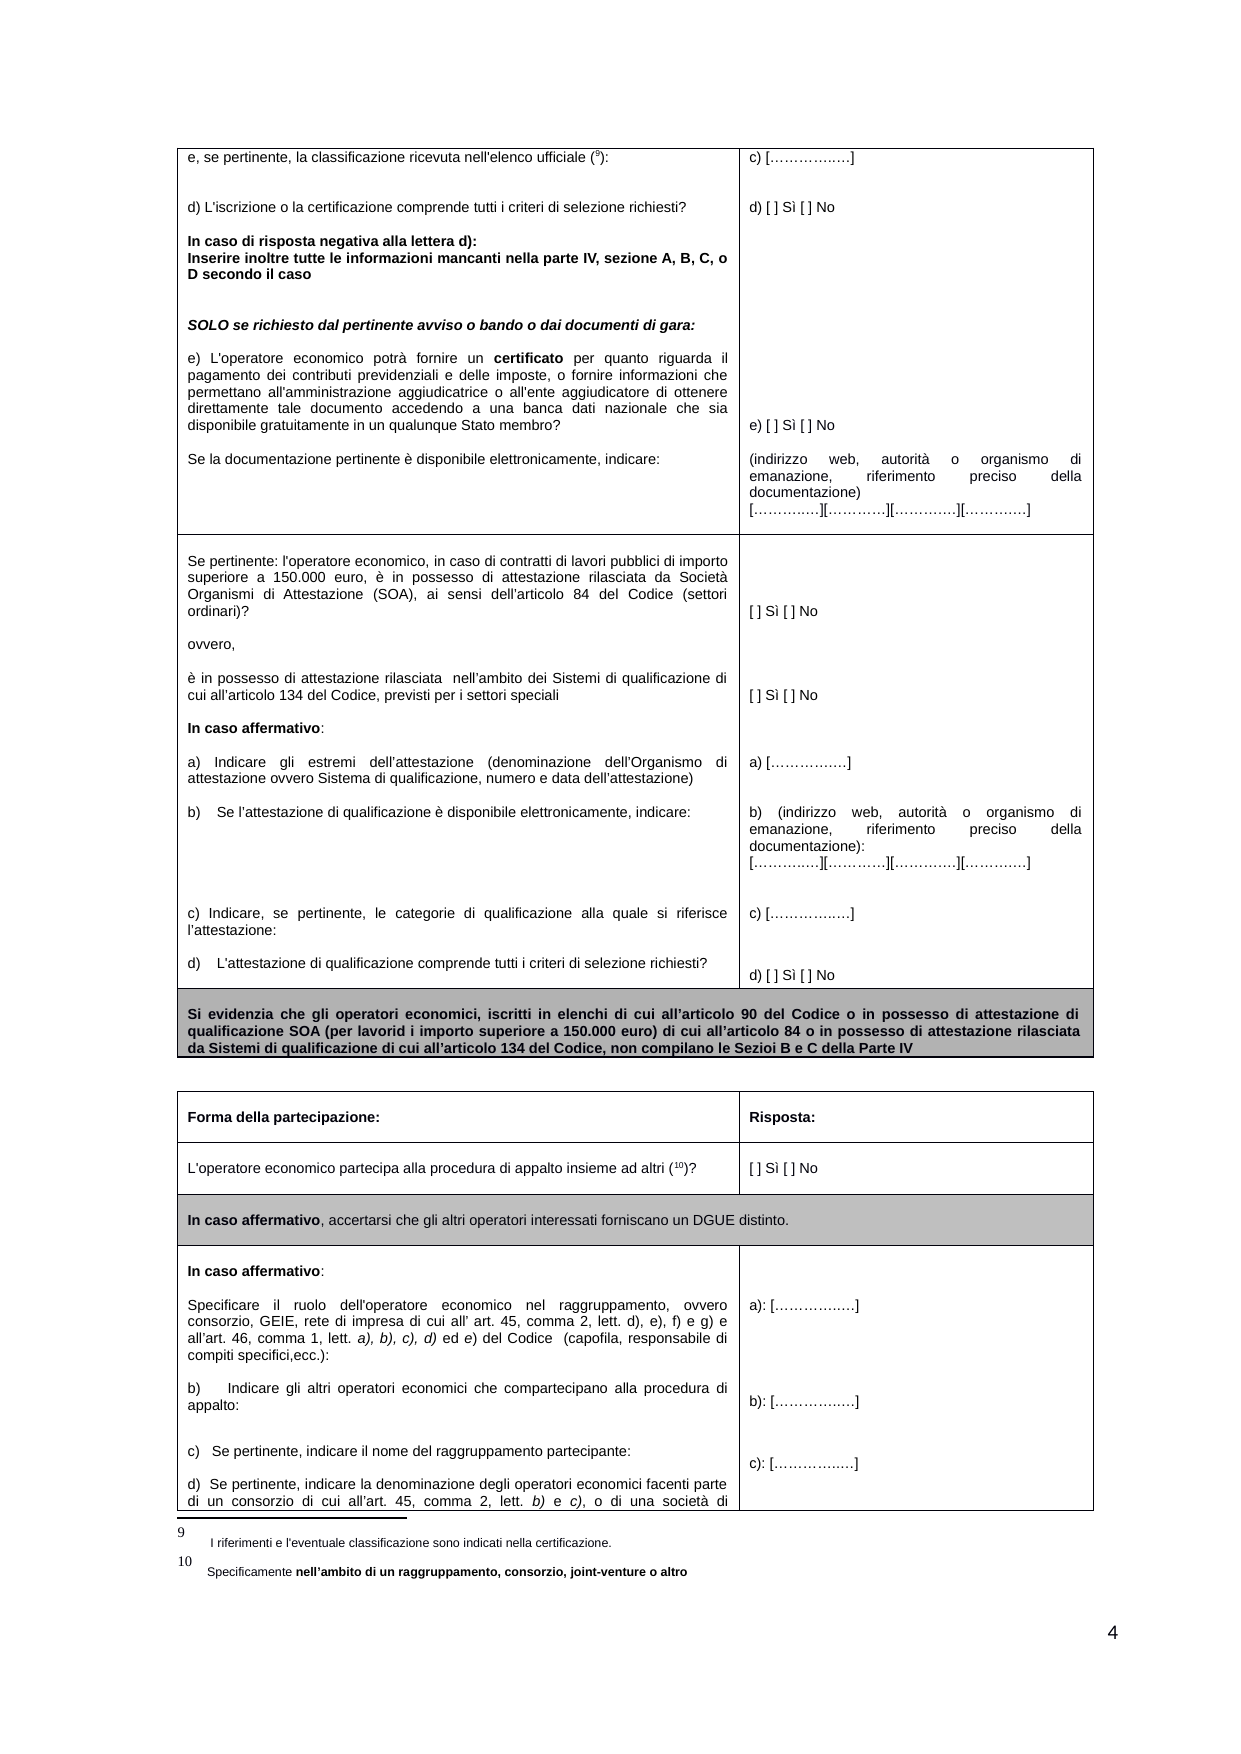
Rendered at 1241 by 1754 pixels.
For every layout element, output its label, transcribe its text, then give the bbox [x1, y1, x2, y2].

table_cell [ ] Sì [ ] No [ ] Sì [ ] No a) [………….…] b) (indirizzo web, autorità o organismo di emanazione, riferimento preciso della documentazione): [………..…][…………][……….…][……….…] c) […………..…] d) [ ] Sì [ ] No [740, 535, 1093, 988]
table_header Forma della partecipazione: [178, 1092, 739, 1142]
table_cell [740, 149, 1093, 534]
table_header Risposta: [740, 1092, 1093, 1142]
table_cell Se pertinente: l'operatore economico, in caso di contratti di lavori pubblici di importo superiore a 150.000 euro, è in possesso di attestazione rilasciata da Società Organismi di Attestazione (SOA), ai sensi dell’articolo 84 del Codice (settori ordinari)? ovvero, è in possesso di attestazione rilasciata nell’ambito dei Sistemi di qualificazione di cui all’articolo 134 del Codice, previsti per i settori speciali In caso affermativo: a) Indicare gli estremi dell’attestazione (denominazione dell’Organismo di attestazione ovvero Sistema di qualificazione, numero e data dell’attestazione) b) Se l’attestazione di qualificazione è disponibile elettronicamente, indicare: c) Indicare, se pertinente, le categorie di qualificazione alla quale si riferisce l’attestazione: d) L'attestazione di qualificazione comprende tutti i criteri di selezione richiesti? [178, 535, 739, 988]
table_cell L'operatore economico partecipa alla procedura di appalto insieme ad altri ()? [178, 1143, 739, 1194]
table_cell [178, 149, 739, 534]
table_cell In caso affermativo, accertarsi che gli altri operatori interessati forniscano un DGUE distinto. [178, 1195, 1093, 1245]
table_cell Si evidenzia che gli operatori economici, iscritti in elenchi di cui all’articolo 90 del Codice o in possesso di attestazione di qualificazione SOA (per lavorid i importo superiore a 150.000 euro) di cui all’articolo 84 o in possesso di attestazione rilasciata da Sistemi di qualificazione di cui all’articolo 134 del Codice, non compilano le Sezioi B e C della Parte IV [178, 989, 1093, 1056]
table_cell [740, 1246, 1093, 1509]
table_cell [ ] Sì [ ] No [740, 1143, 1093, 1194]
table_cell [178, 1246, 739, 1509]
